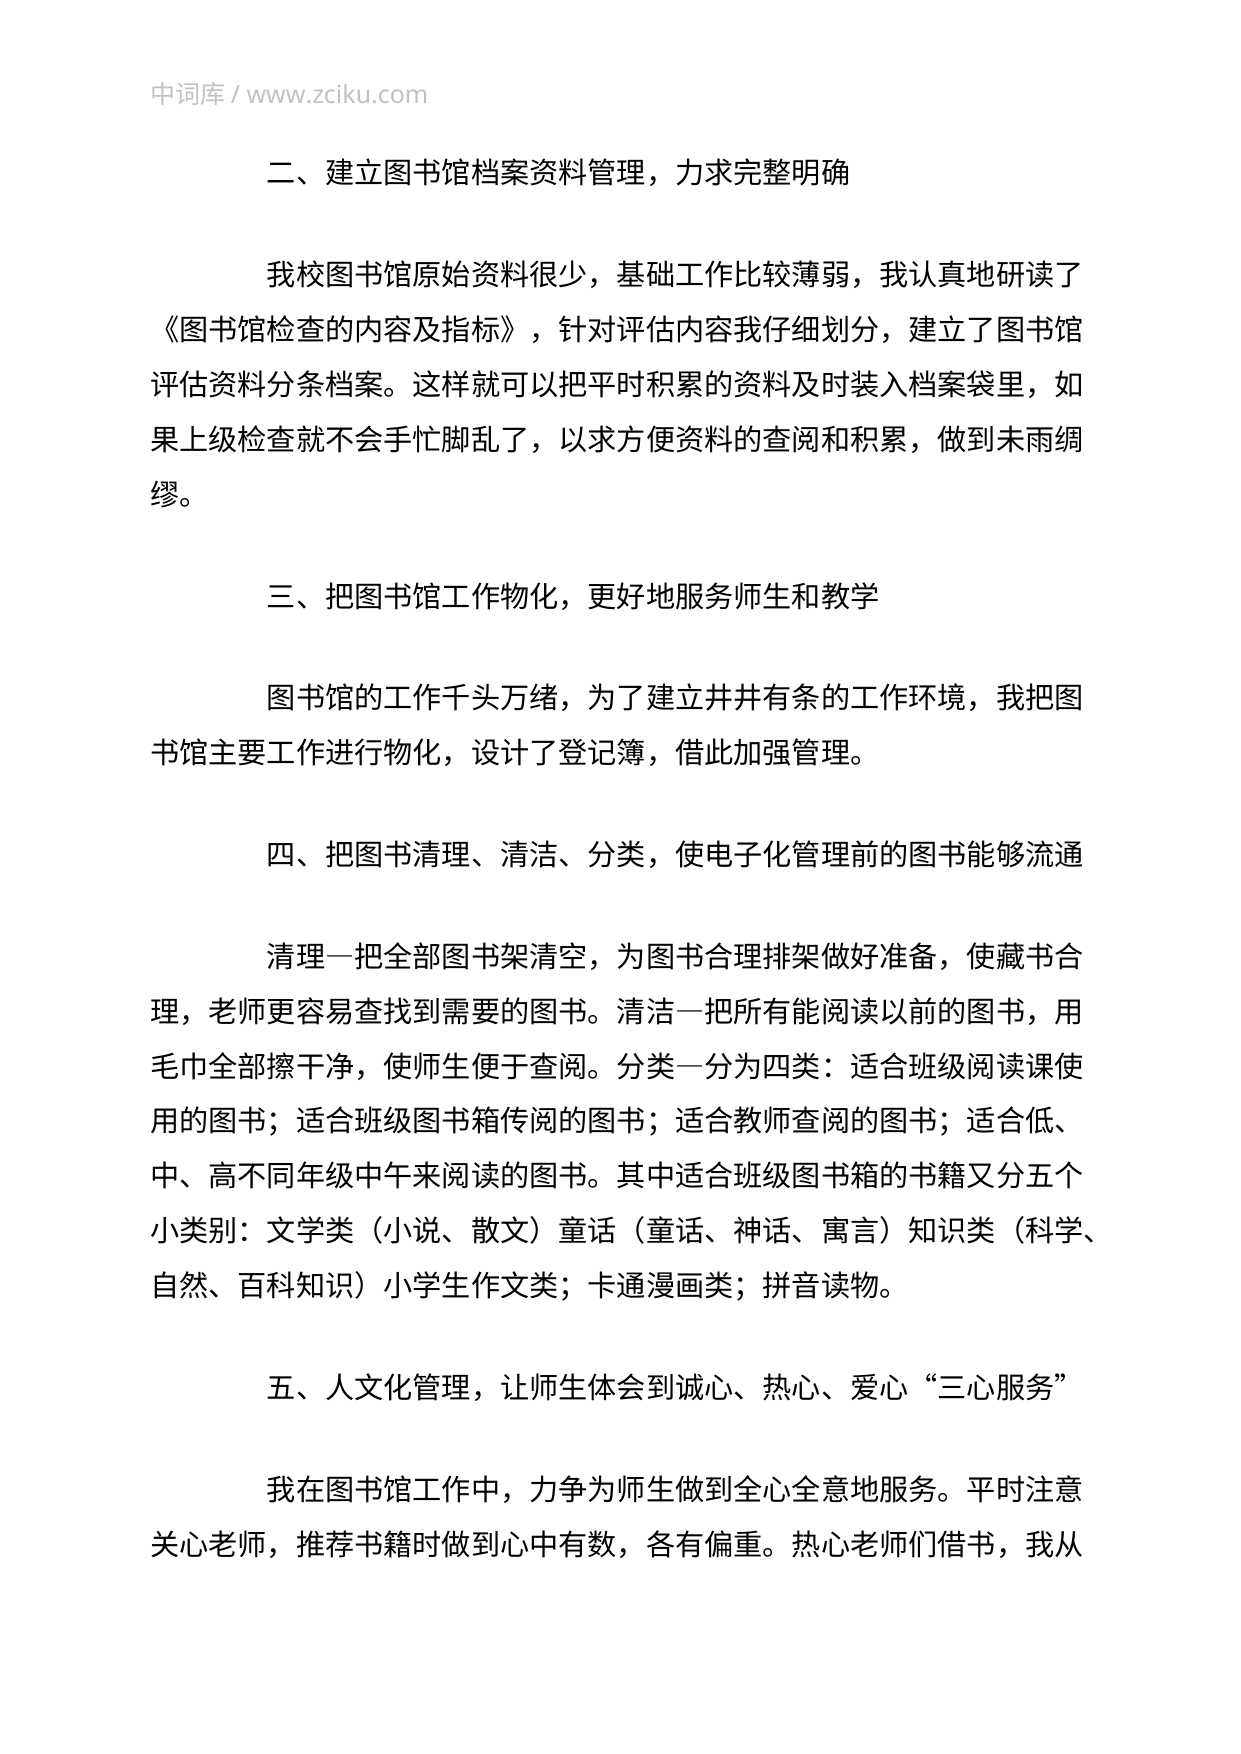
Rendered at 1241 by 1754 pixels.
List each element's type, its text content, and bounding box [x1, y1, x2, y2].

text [150, 1466, 1090, 1563]
text 三、把图书馆工作物化，更好地服务师生和教学 [150, 573, 1090, 615]
text 五、人文化管理，让师生体会到诚心、热心、爱心“三心服务” [150, 1364, 1090, 1407]
text 图书馆的工作千头万绪，为了建立井井有条的工作环境，我把图书馆主要工作进行物化，设计了登记簿，借此加强管理。 [150, 675, 1090, 772]
text 四、把图书清理、清洁、分类，使电子化管理前的图书能够流通 [150, 832, 1090, 874]
text 我校图书馆原始资料很少，基础工作比较薄弱，我认真地研读了《图书馆检查的内容及指标》，针对评估内容我仔细划分，建立了图书馆评估资料分条档案。这样就可以把平时积累的资料及时装入档案袋里，如果上级检查就不会手忙脚乱了，以求方便资料的查阅和积累，做到未雨绸缪。 [150, 252, 1090, 514]
text 清理―把全部图书架清空，为图书合理排架做好准备，使藏书合理，老师更容易查找到需要的图书。清洁―把所有能阅读以前的图书，用毛巾全部擦干净，使师生便于查阅。分类―分为四类：适合班级阅读课使用的图书；适合班级图书箱传阅的图书；适合教师查阅的图书；适合低、中、高不同年级中午来阅读的图书。其中适合班级图书箱的书籍又分五个小类别：文学类（小说、散文）童话（童话、神话、寓言）知识类（科学、自然、百科知识）小学生作文类；卡通漫画类；拼音读物。 [150, 933, 1090, 1305]
text 二、建立图书馆档案资料管理，力求完整明确 [150, 150, 1090, 192]
